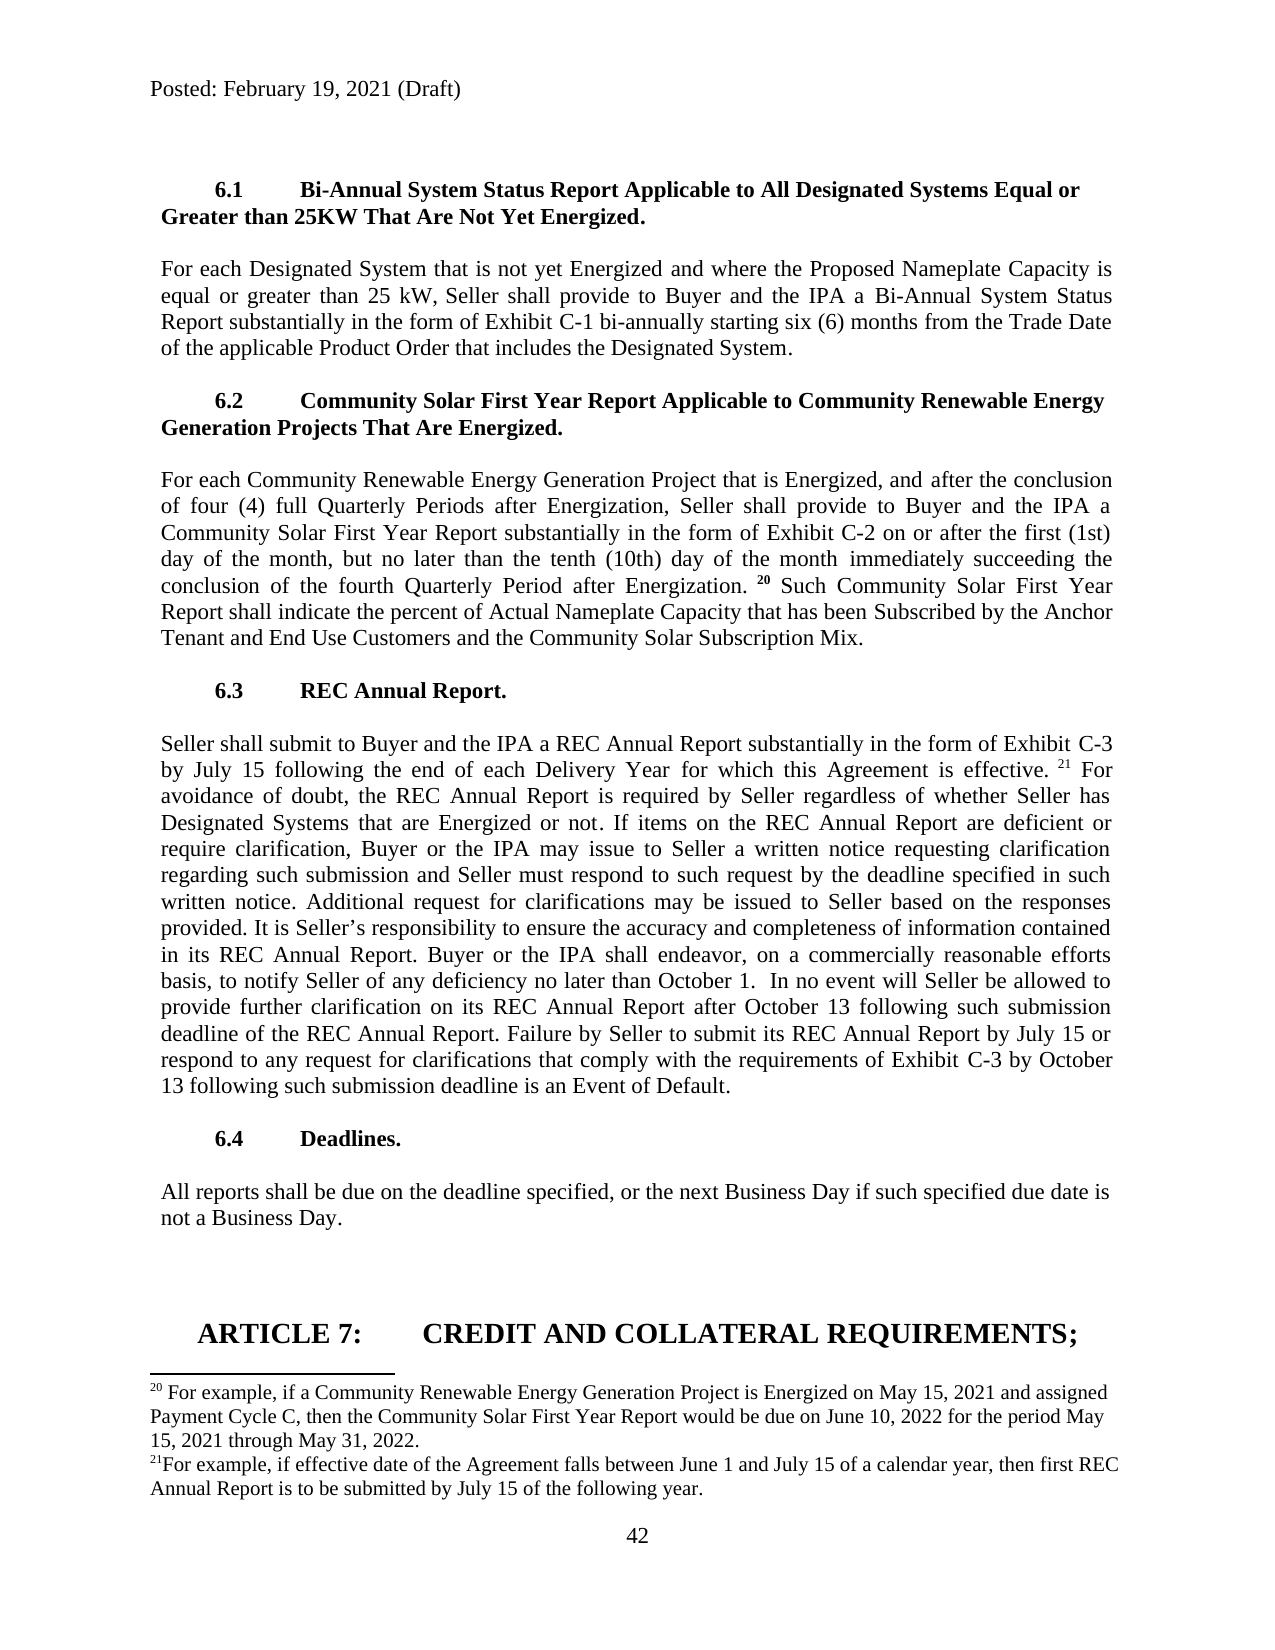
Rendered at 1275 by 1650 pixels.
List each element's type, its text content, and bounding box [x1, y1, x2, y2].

text For each Community Renewable Energy Generation Project that is Energized, and after the conclusion of four (4) full Quarterly Periods after Energization, Seller shall provide to Buyer and the IPA a Community Solar First Year Report substantially in the form of Exhibit C-2 on or after the first (1st) day of the month, but no later than the tenth (10th) day of the month immediately succeeding the conclusion of the fourth Quarterly Period after Energization. Such Community Solar First Year Report shall indicate the percent of Actual Nameplate Capacity that has been Subscribed by the Anchor Tenant and End Use Customers and the Community Solar Subscription Mix. [161, 466, 1113, 651]
subtitle Deadlines. [161, 1125, 1125, 1151]
subtitle Community Solar First Year Report Applicable to Community Renewable Energy Generation Projects That Are Energized. [161, 387, 1125, 440]
text Seller shall submit to Buyer and the IPA a REC Annual Report substantially in the form of Exhibit C-3 by July 15 following the end of each Delivery Year for which this Agreement is effective. For avoidance of doubt, the REC Annual Report is required by Seller regardless of whether Seller has Designated Systems that are Energized or not. If items on the REC Annual Report are deficient or require clarification, Buyer or the IPA may issue to Seller a written notice requesting clarification regarding such submission and Seller must respond to such request by the deadline specified in such written notice. Additional request for clarifications may be issued to Seller based on the responses provided. It is Seller’s responsibility to ensure the accuracy and completeness of information contained in its REC Annual Report. Buyer or the IPA shall endeavor, on a commercially reasonable efforts basis, to notify Seller of any deficiency no later than October 1. In no event will Seller be allowed to provide further clarification on its REC Annual Report after October 13 following such submission deadline of the REC Annual Report. Failure by Seller to submit its REC Annual Report by July 15 or respond to any request for clarifications that comply with the requirements of Exhibit C-3 by October 13 following such submission deadline is an Event of Default. [161, 730, 1113, 1099]
text All reports shall be due on the deadline specified, or the next Business Day if such specified due date is not a Business Day. [161, 1178, 1113, 1231]
text For each Designated System that is not yet Energized and where the Proposed Nameplate Capacity is equal or greater than 25 kW, Seller shall provide to Buyer and the IPA a Bi-Annual System Status Report substantially in the form of Exhibit C-1 bi-annually starting six (6) months from the Trade Date of the applicable Product Order that includes the Designated System. [161, 255, 1113, 361]
subtitle REC Annual Report. [161, 677, 1125, 703]
subtitle Bi-Annual System Status Report Applicable to All Designated Systems Equal or Greater than 25KW That Are Not Yet Energized. [161, 176, 1125, 229]
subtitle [150, 1316, 1125, 1350]
